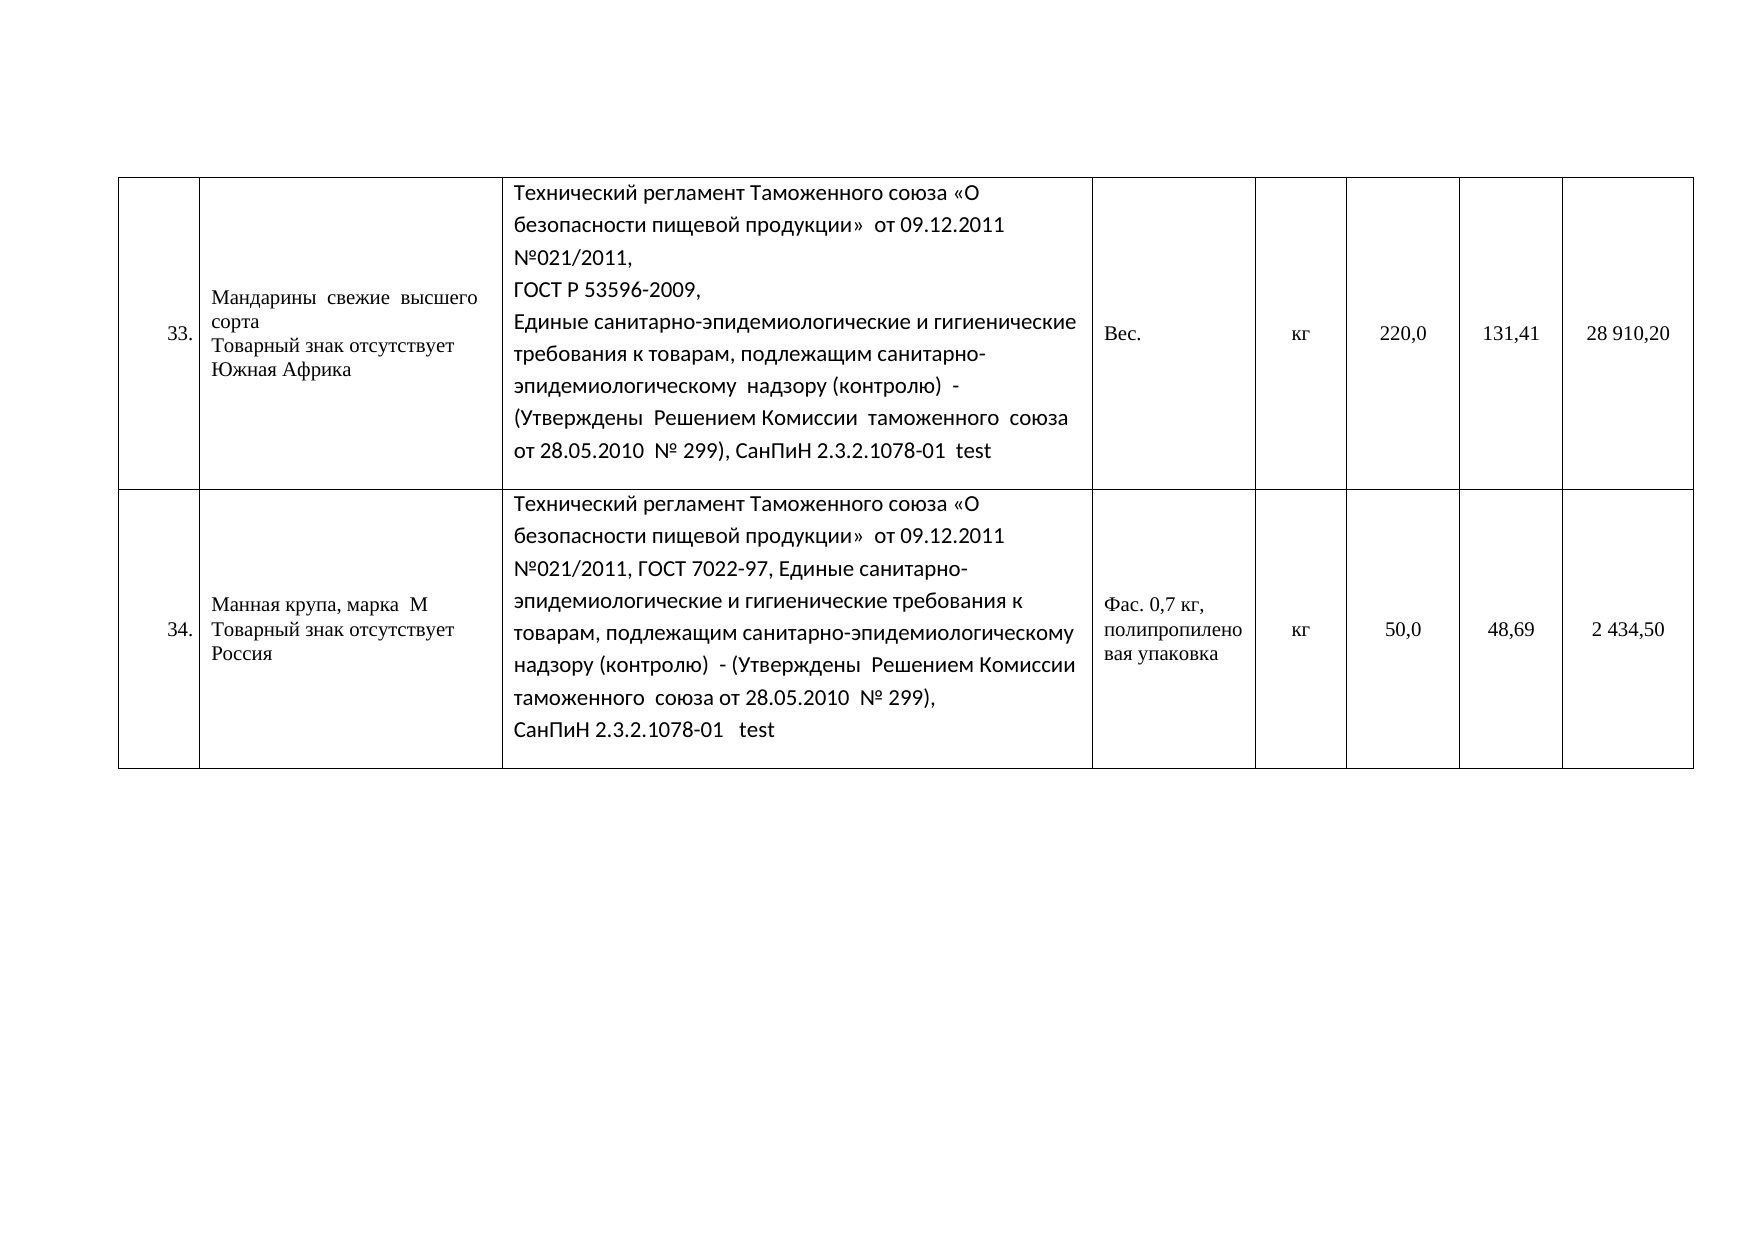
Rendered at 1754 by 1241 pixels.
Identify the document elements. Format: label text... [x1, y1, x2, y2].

table_cell Фас. 0,7 кг, полипропиленовая упаковка [1093, 490, 1255, 767]
table_cell 48,69 [1460, 490, 1562, 767]
table_cell Технический регламент Таможенного союза «О безопасности пищевой продукции» от 09.12.2011 №021/2011, ГОСТ 7022-97, Единые санитарно-эпидемиологические и гигиенические требования к товарам, подлежащим санитарно-эпидемиологическому надзору (контролю) - (Утверждены Решением Комиссии таможенного союза от 28.05.2010 № 299), СанПиН 2.3.2.1078-01 test [503, 490, 1092, 767]
table_cell Технический регламент Таможенного союза «О безопасности пищевой продукции» от 09.12.2011 №021/2011, ГОСТ Р 53596-2009, Единые санитарно-эпидемиологические и гигиенические требования к товарам, подлежащим санитарно-эпидемиологическому надзору (контролю) - (Утверждены Решением Комиссии таможенного союза от 28.05.2010 № 299), СанПиН 2.3.2.1078-01 test [503, 178, 1092, 488]
table_cell 50,0 [1347, 490, 1459, 767]
table_cell [119, 178, 199, 488]
table_cell Мандарины свежие высшего сорта Товарный знак отсутствует Южная Африка [200, 178, 502, 488]
table_cell 28 910,20 [1563, 178, 1693, 488]
table_cell Манная крупа, марка М Товарный знак отсутствует Россия [200, 490, 502, 767]
table_cell Вес. [1093, 178, 1255, 488]
table_cell кг [1256, 178, 1346, 488]
table_cell [119, 490, 199, 767]
table_cell 2 434,50 [1563, 490, 1693, 767]
table_cell 220,0 [1347, 178, 1459, 488]
table_cell кг [1256, 490, 1346, 767]
table_cell 131,41 [1460, 178, 1562, 488]
